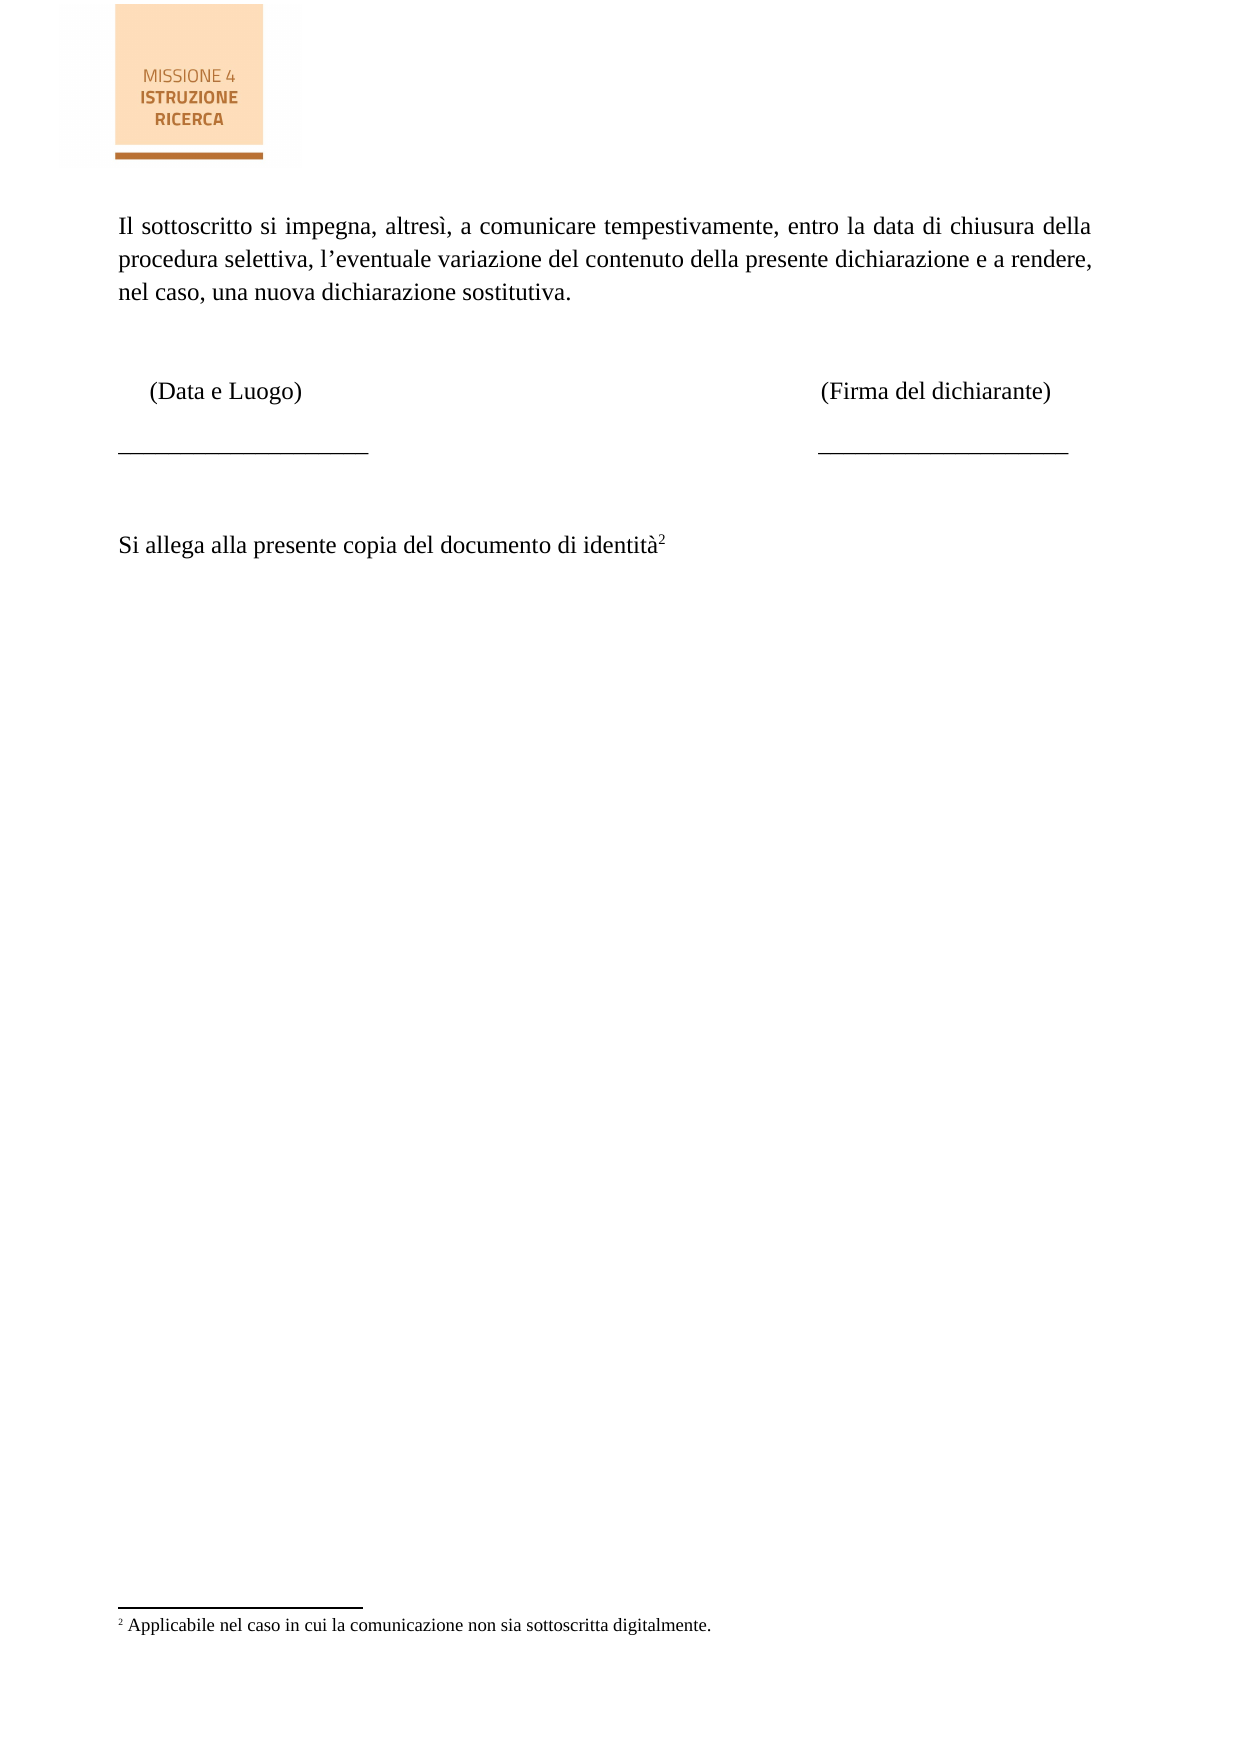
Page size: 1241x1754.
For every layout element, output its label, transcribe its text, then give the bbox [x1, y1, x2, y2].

text (Data e Luogo) (Firma del dichiarante) [118, 376, 1093, 405]
text ____________________ ____________________ [118, 428, 1078, 456]
text Il sottoscritto si impegna, altresì, a comunicare tempestivamente, entro la data di chiusura della procedura selettiva, l’eventuale variazione del contenuto della presente dichiarazione e a rendere, nel caso, una nuova dichiarazione sostitutiva. [118, 211, 1093, 306]
text Si allega alla presente copia del documento di identità [118, 531, 1078, 559]
picture [58, 4, 305, 172]
